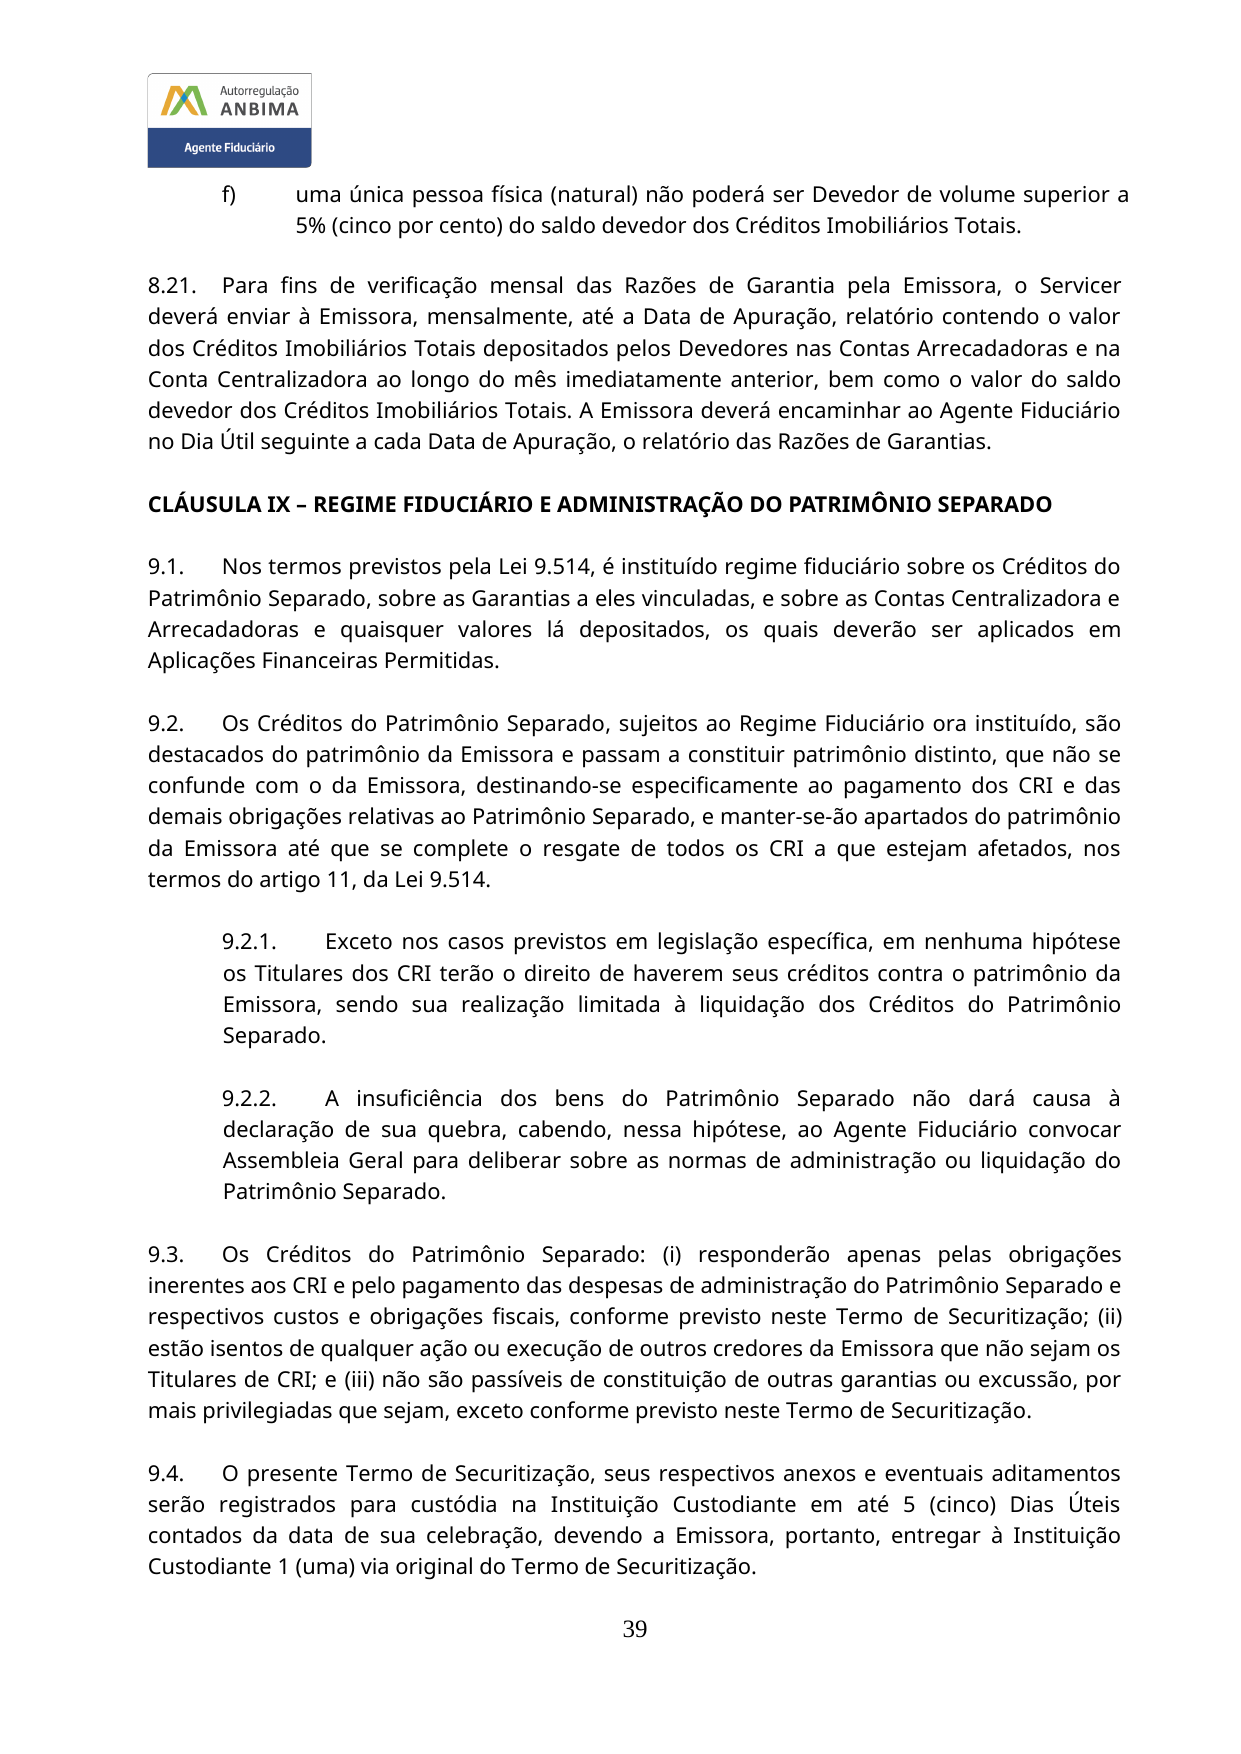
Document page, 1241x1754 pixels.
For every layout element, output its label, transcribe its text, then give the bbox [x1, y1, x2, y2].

list A insuficiência dos bens do Patrimônio Separado não dará causa à declaração de sua quebra, cabendo, nessa hipótese, ao Agente Fiduciário convocar Assembleia Geral para deliberar sobre as normas de administração ou liquidação do Patrimônio Separado. [222, 1081, 1122, 1206]
subtitle CLÁUSULA IX – REGIME FIDUCIÁRIO E ADMINISTRAÇÃO DO PATRIMÔNIO SEPARADO [148, 487, 1122, 518]
list Nos termos previstos pela Lei 9.514, é instituído regime fiduciário sobre os Créditos do Patrimônio Separado, sobre as Garantias a eles vinculadas, e sobre as Contas Centralizadora e Arrecadadoras e quaisquer valores lá depositados, os quais deverão ser aplicados em Aplicações Financeiras Permitidas. [148, 550, 1122, 675]
list uma única pessoa física (natural) não poderá ser Devedor de volume superior a 5% (cinco por cento) do saldo devedor dos Créditos Imobiliários Totais. [222, 177, 1131, 240]
list Os Créditos do Patrimônio Separado: (i) responderão apenas pelas obrigações inerentes aos CRI e pelo pagamento das despesas de administração do Patrimônio Separado e respectivos custos e obrigações fiscais, conforme previsto neste Termo de Securitização; (ii) estão isentos de qualquer ação ou execução de outros credores da Emissora que não sejam os Titulares de CRI; e (iii) não são passíveis de constituição de outras garantias ou excussão, por mais privilegiadas que sejam, exceto conforme previsto neste Termo de Securitização. [148, 1237, 1122, 1425]
list O presente Termo de Securitização, seus respectivos anexos e eventuais aditamentos serão registrados para custódia na Instituição Custodiante em até 5 (cinco) Dias Úteis contados da data de sua celebração, devendo a Emissora, portanto, entregar à Instituição Custodiante 1 (uma) via original do Termo de Securitização. [148, 1456, 1122, 1581]
list Exceto nos casos previstos em legislação específica, em nenhuma hipótese os Titulares dos CRI terão o direito de haverem seus créditos contra o patrimônio da Emissora, sendo sua realização limitada à liquidação dos Créditos do Patrimônio Separado. [222, 925, 1122, 1050]
picture [147, 73, 312, 168]
list Os Créditos do Patrimônio Separado, sujeitos ao Regime Fiduciário ora instituído, são destacados do patrimônio da Emissora e passam a constituir patrimônio distinto, que não se confunde com o da Emissora, destinando-se especificamente ao pagamento dos CRI e das demais obrigações relativas ao Patrimônio Separado, e manter-se-ão apartados do patrimônio da Emissora até que se complete o resgate de todos os CRI a que estejam afetados, nos termos do artigo 11, da Lei 9.514. [148, 706, 1122, 893]
text 8.21. Para fins de verificação mensal das Razões de Garantia pela Emissora, o Servicer deverá enviar à Emissora, mensalmente, até a Data de Apuração, relatório contendo o valor dos Créditos Imobiliários Totais depositados pelos Devedores nas Contas Arrecadadoras e na Conta Centralizadora ao longo do mês imediatamente anterior, bem como o valor do saldo devedor dos Créditos Imobiliários Totais. A Emissora deverá encaminhar ao Agente Fiduciário no Dia Útil seguinte a cada Data de Apuração, o relatório das Razões de Garantias. [148, 268, 1122, 456]
